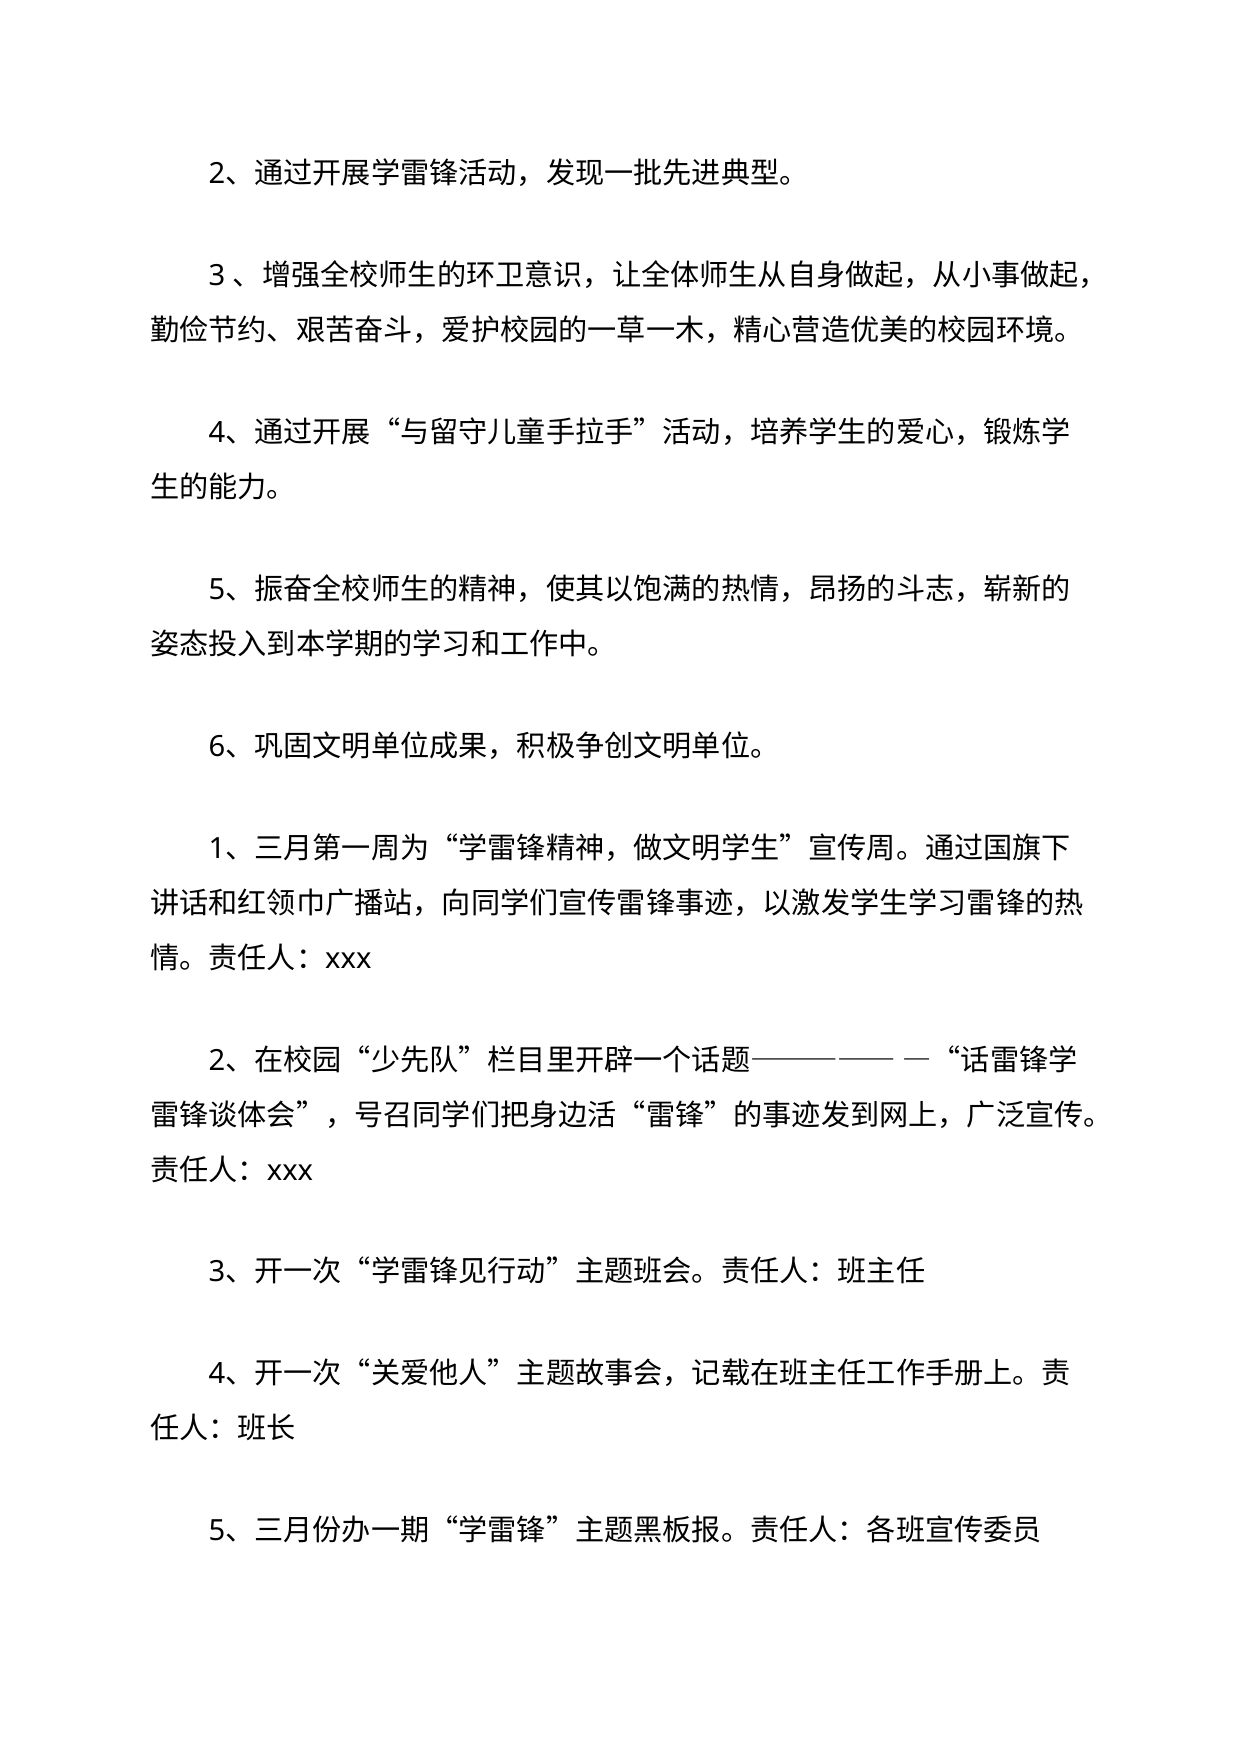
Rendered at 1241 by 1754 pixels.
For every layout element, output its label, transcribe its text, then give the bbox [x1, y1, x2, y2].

text 5、振奋全校师生的精神，使其以饱满的热情，昂扬的斗志，崭新的姿态投入到本学期的学习和工作中。 [150, 566, 1090, 663]
text 2、通过开展学雷锋活动，发现一批先进典型。 [150, 150, 1090, 192]
text 5、三月份办一期“学雷锋”主题黑板报。责任人：各班宣传委员 [150, 1507, 1090, 1549]
text 4、开一次“关爱他人”主题故事会，记载在班主任工作手册上。责任人：班长 [150, 1350, 1090, 1447]
text 3 、增强全校师生的环卫意识，让全体师生从自身做起，从小事做起，勤俭节约、艰苦奋斗，爱护校园的一草一木，精心营造优美的校园环境。 [150, 252, 1090, 349]
text 4、通过开展“与留守儿童手拉手”活动，培养学生的爱心，锻炼学生的能力。 [150, 409, 1090, 506]
text 3、开一次“学雷锋见行动”主题班会。责任人：班主任 [150, 1248, 1090, 1290]
text 1、三月第一周为“学雷锋精神，做文明学生”宣传周。通过国旗下讲话和红领巾广播站，向同学们宣传雷锋事迹，以激发学生学习雷锋的热情。责任人：xxx [150, 824, 1090, 977]
text 6、巩固文明单位成果，积极争创文明单位。 [150, 722, 1090, 765]
text 2、在校园“少先队”栏目里开辟一个话题————— —“话雷锋学雷锋谈体会”，号召同学们把身边活“雷锋”的事迹发到网上，广泛宣传。责任人：xxx [150, 1036, 1090, 1188]
